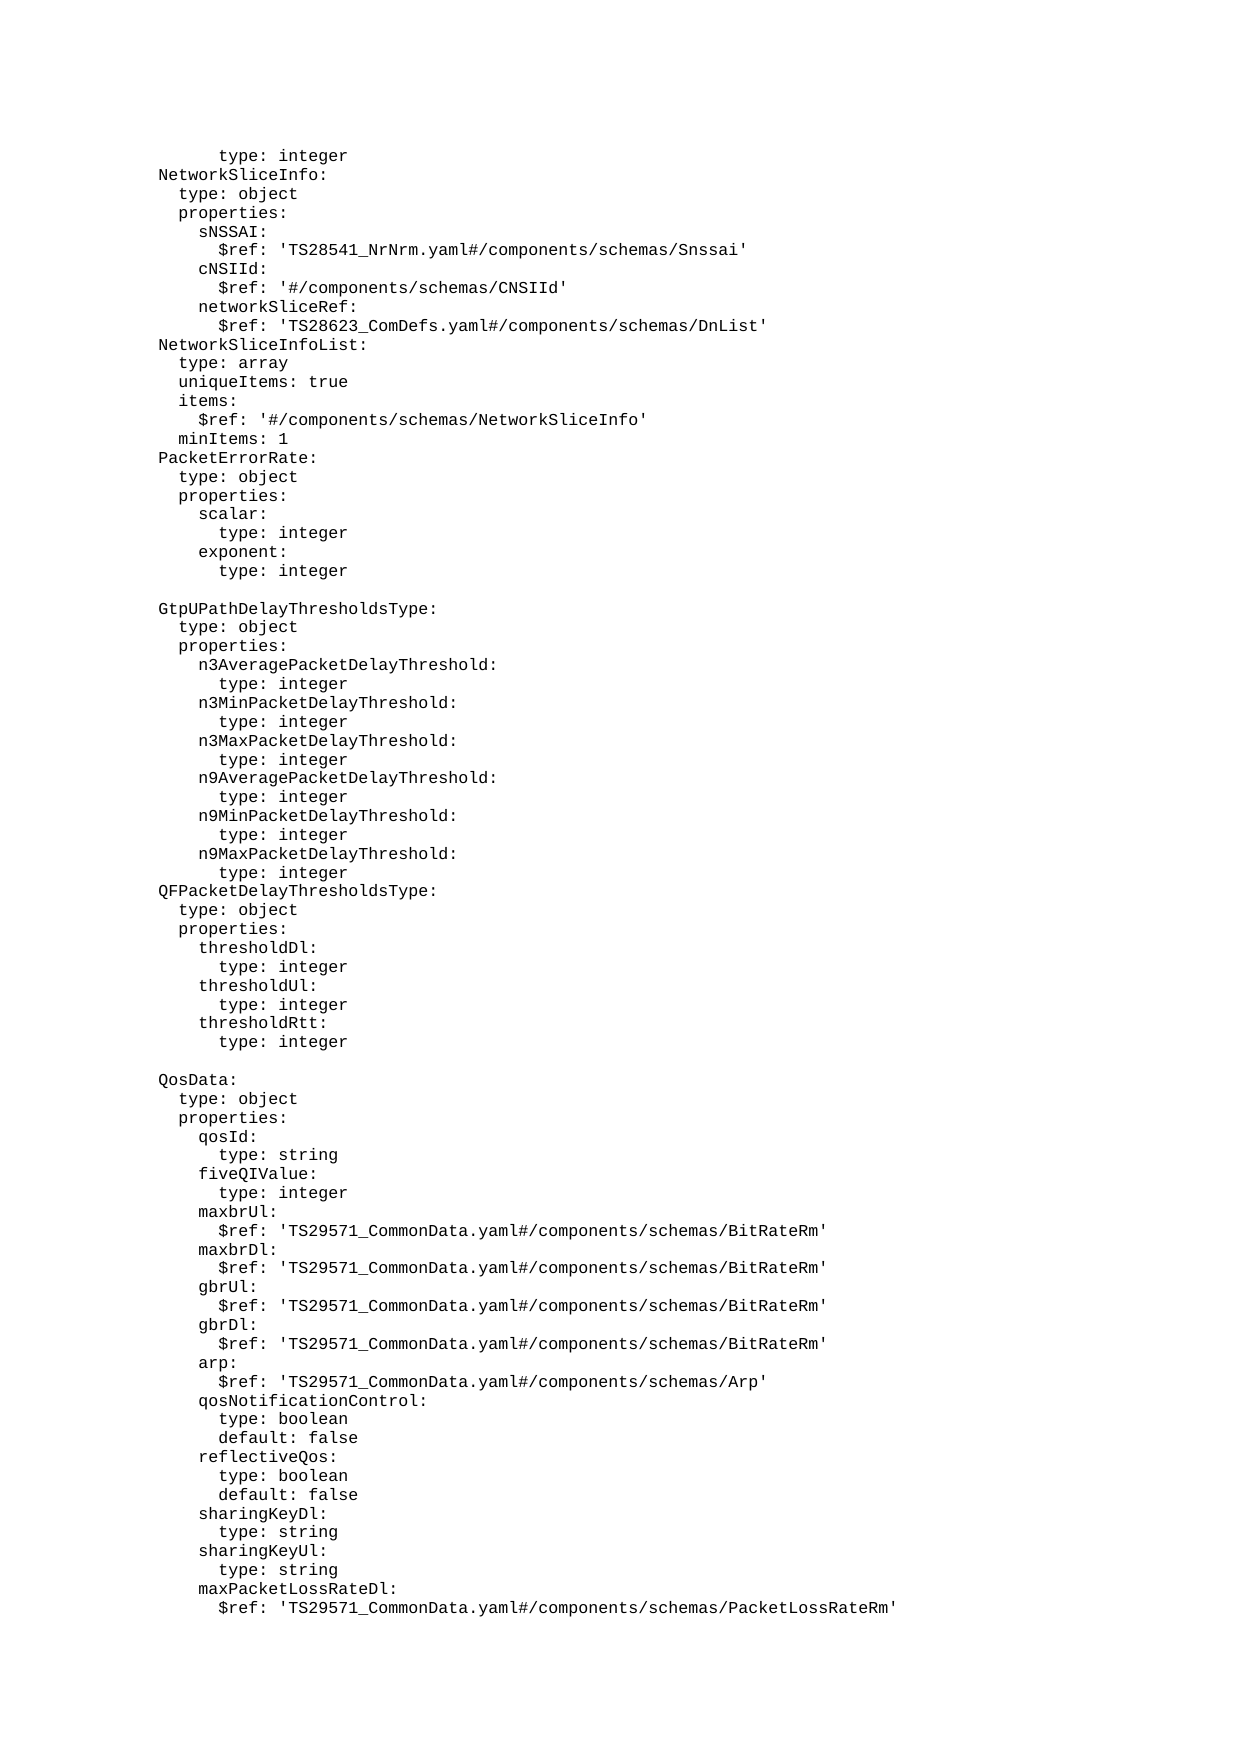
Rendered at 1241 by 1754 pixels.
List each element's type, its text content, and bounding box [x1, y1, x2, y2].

text type: object [118, 185, 1122, 204]
text $ref: 'TS29571_CommonData.yaml#/components/schemas/BitRateRm' [118, 1336, 1122, 1354]
text type: integer [118, 676, 1122, 694]
text type: integer [118, 751, 1122, 770]
text n3MinPacketDelayThreshold: [118, 694, 1122, 713]
text $ref: 'TS28623_ComDefs.yaml#/components/schemas/DnList' [118, 317, 1122, 336]
text $ref: '#/components/schemas/NetworkSliceInfo' [118, 412, 1122, 431]
text sharingKeyUl: [118, 1543, 1122, 1562]
text default: false [118, 1430, 1122, 1449]
text thresholdDl: [118, 939, 1122, 958]
text n9MinPacketDelayThreshold: [118, 808, 1122, 826]
text uniqueItems: true [118, 374, 1122, 393]
text arp: [118, 1354, 1122, 1373]
text maxbrDl: [118, 1241, 1122, 1260]
text networkSliceRef: [118, 298, 1122, 317]
text maxPacketLossRateDl: [118, 1581, 1122, 1599]
text type: integer [118, 713, 1122, 732]
text thresholdRtt: [118, 1015, 1122, 1034]
text type: integer [118, 958, 1122, 977]
text type: integer [118, 525, 1122, 544]
text type: object [118, 468, 1122, 487]
text type: integer [118, 864, 1122, 883]
text gbrUl: [118, 1279, 1122, 1298]
text $ref: 'TS28541_NrNrm.yaml#/components/schemas/Snssai' [118, 242, 1122, 261]
text sNSSAI: [118, 223, 1122, 242]
text type: integer [118, 826, 1122, 845]
text n3AveragePacketDelayThreshold: [118, 657, 1122, 676]
text default: false [118, 1486, 1122, 1505]
text qosId: [118, 1128, 1122, 1147]
text reflectiveQos: [118, 1449, 1122, 1467]
text $ref: 'TS29571_CommonData.yaml#/components/schemas/BitRateRm' [118, 1260, 1122, 1279]
text properties: [118, 1109, 1122, 1128]
text cNSIId: [118, 261, 1122, 280]
text type: integer [118, 1034, 1122, 1053]
text minItems: 1 [118, 431, 1122, 449]
text properties: [118, 638, 1122, 657]
text type: object [118, 619, 1122, 638]
text QFPacketDelayThresholdsType: [118, 883, 1122, 902]
text $ref: 'TS29571_CommonData.yaml#/components/schemas/BitRateRm' [118, 1298, 1122, 1317]
text type: integer [118, 996, 1122, 1015]
text QosData: [118, 1072, 1122, 1090]
text $ref: 'TS29571_CommonData.yaml#/components/schemas/Arp' [118, 1373, 1122, 1392]
text type: integer [118, 148, 1122, 167]
text maxbrUl: [118, 1203, 1122, 1222]
text exponent: [118, 544, 1122, 562]
text NetworkSliceInfoList: [118, 336, 1122, 355]
text type: integer [118, 1185, 1122, 1203]
text PacketErrorRate: [118, 449, 1122, 468]
text NetworkSliceInfo: [118, 167, 1122, 185]
text properties: [118, 204, 1122, 223]
text n9MaxPacketDelayThreshold: [118, 845, 1122, 864]
text type: boolean [118, 1411, 1122, 1430]
text type: integer [118, 789, 1122, 808]
text sharingKeyDl: [118, 1505, 1122, 1524]
text type: string [118, 1524, 1122, 1543]
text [118, 1599, 1122, 1618]
text scalar: [118, 506, 1122, 525]
text fiveQIValue: [118, 1166, 1122, 1185]
text properties: [118, 487, 1122, 506]
text n3MaxPacketDelayThreshold: [118, 732, 1122, 751]
text type: object [118, 902, 1122, 921]
text items: [118, 393, 1122, 412]
text qosNotificationControl: [118, 1392, 1122, 1411]
text type: array [118, 355, 1122, 374]
text $ref: 'TS29571_CommonData.yaml#/components/schemas/BitRateRm' [118, 1222, 1122, 1241]
text properties: [118, 921, 1122, 939]
text thresholdUl: [118, 977, 1122, 996]
text type: integer [118, 562, 1122, 581]
text GtpUPathDelayThresholdsType: [118, 600, 1122, 619]
text type: object [118, 1090, 1122, 1109]
text type: boolean [118, 1467, 1122, 1486]
text n9AveragePacketDelayThreshold: [118, 770, 1122, 789]
text gbrDl: [118, 1317, 1122, 1336]
text type: string [118, 1147, 1122, 1166]
text $ref: '#/components/schemas/CNSIId' [118, 280, 1122, 298]
text type: string [118, 1562, 1122, 1581]
